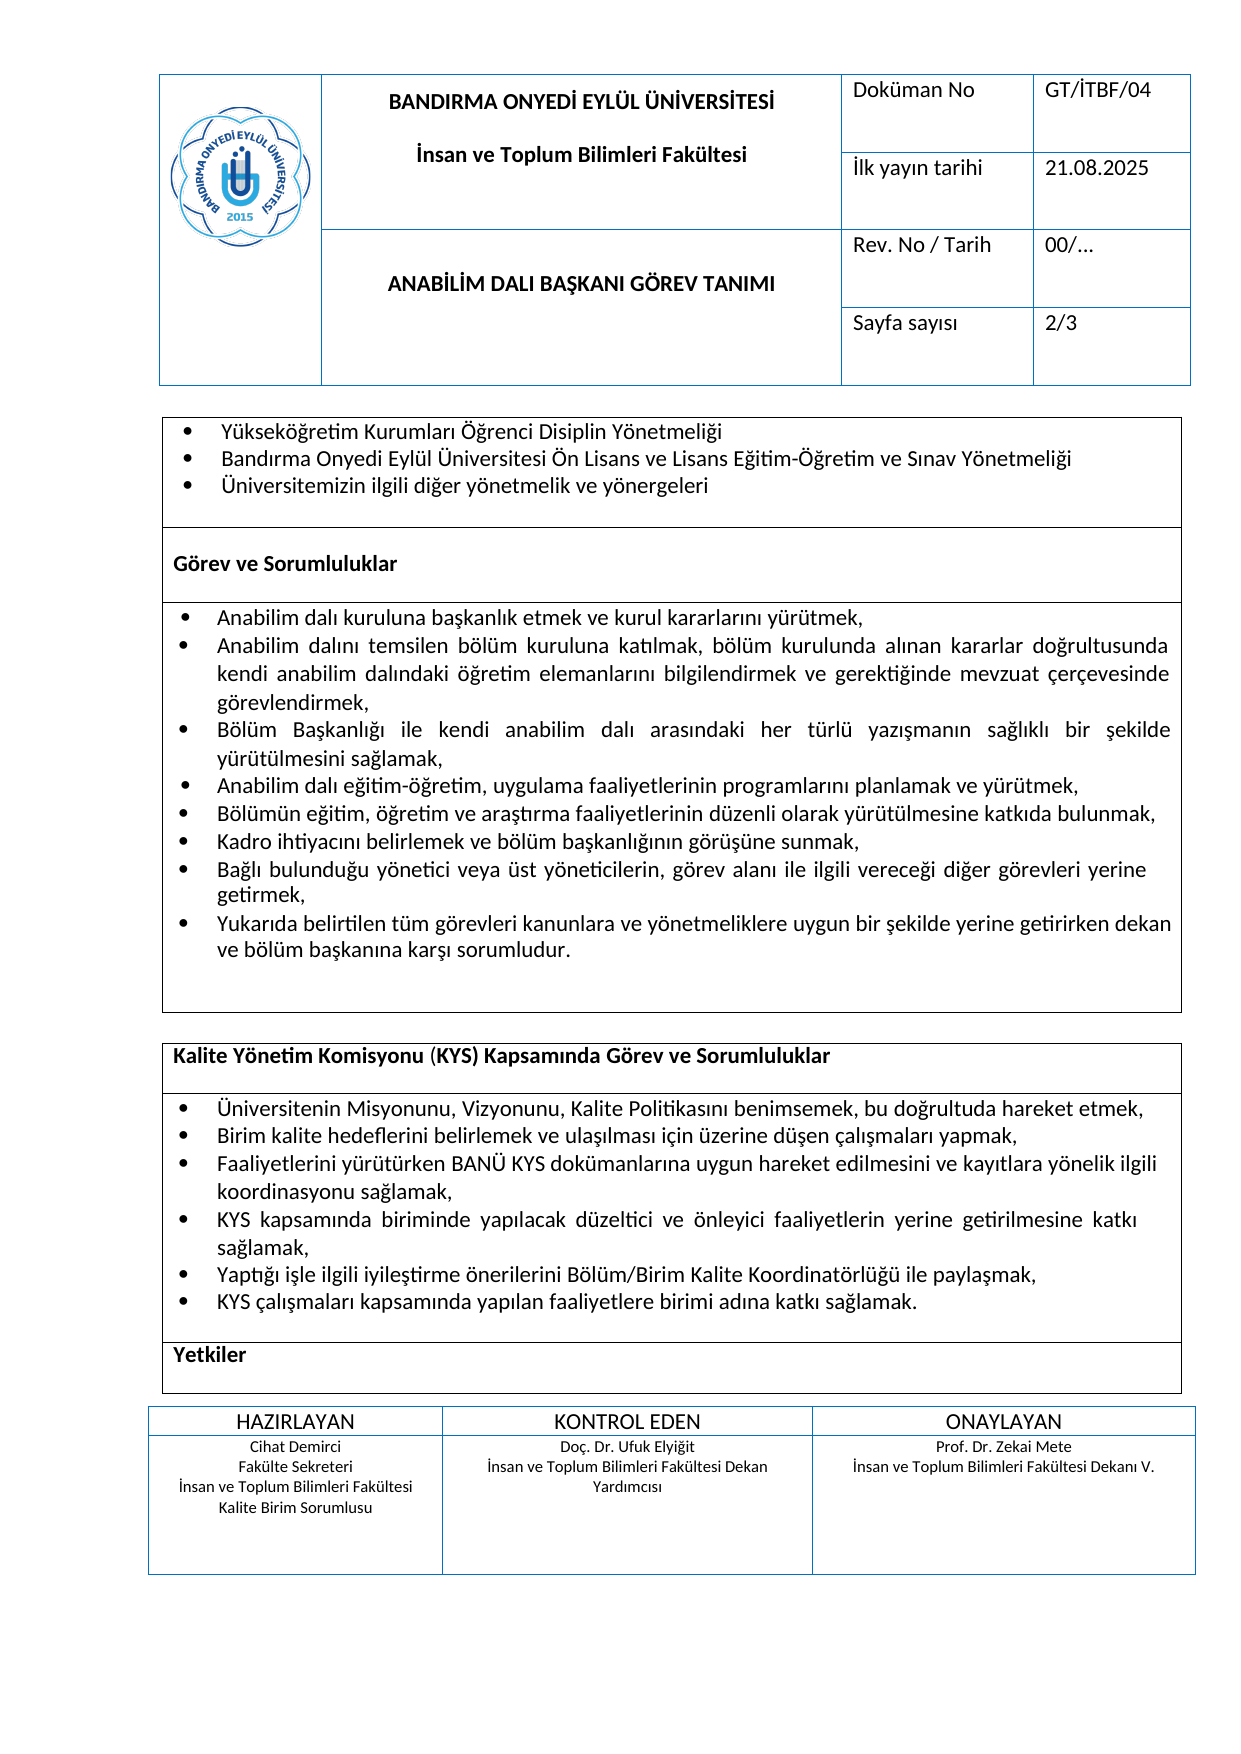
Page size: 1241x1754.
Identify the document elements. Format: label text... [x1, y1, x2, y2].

table_cell Yetkiler [163, 1343, 1181, 1393]
table_cell Üniversitenin Misyonunu, Vizyonunu, Kalite Politikasını benimsemek, bu doğrultuda hareket etmek, Birim kalite hedeflerini belirlemek ve ulaşılması için üzerine düşen çalışmaları yapmak, Faaliyetlerini yürütürken BANÜ KYS dokümanlarına uygun hareket edilmesini ve kayıtlara yönelik ilgili koordinasyonu sağlamak, KYS kapsamında biriminde yapılacak düzeltici ve önleyici faaliyetlerin yerine getirilmesine katkı sağlamak, Yaptığı işle ilgili iyileştirme önerilerini Bölüm/Birim Kalite Koordinatörlüğü ile paylaşmak, KYS çalışmaları kapsamında yapılan faaliyetlere birimi adına katkı sağlamak. [163, 1094, 1181, 1342]
table_cell Anabilim dalı kuruluna başkanlık etmek ve kurul kararlarını yürütmek, Anabilim dalını temsilen bölüm kuruluna katılmak, bölüm kurulunda alınan kararlar doğrultusunda kendi anabilim dalındaki öğretim elemanlarını bilgilendirmek ve gerektiğinde mevzuat çerçevesinde görevlendirmek, Bölüm Başkanlığı ile kendi anabilim dalı arasındaki her türlü yazışmanın sağlıklı bir şekilde yürütülmesini sağlamak, Anabilim dalı eğitim-öğretim, uygulama faaliyetlerinin programlarını planlamak ve yürütmek, Bölümün eğitim, öğretim ve araştırma faaliyetlerinin düzenli olarak yürütülmesine katkıda bulunmak, Kadro ihtiyacını belirlemek ve bölüm başkanlığının görüşüne sunmak, Bağlı bulunduğu yönetici veya üst yöneticilerin, görev alanı ile ilgili vereceği diğer görevleri yerine getirmek, Yukarıda belirtilen tüm görevleri kanunlara ve yönetmeliklere uygun bir şekilde yerine getirirken dekan ve bölüm başkanına karşı sorumludur. [163, 603, 1181, 1012]
picture [170, 107, 311, 247]
table_cell Görev ve Sorumluluklar [163, 528, 1181, 602]
table_header Kalite Yönetim Komisyonu (KYS) Kapsamında Görev ve Sorumluluklar [163, 1044, 1181, 1093]
